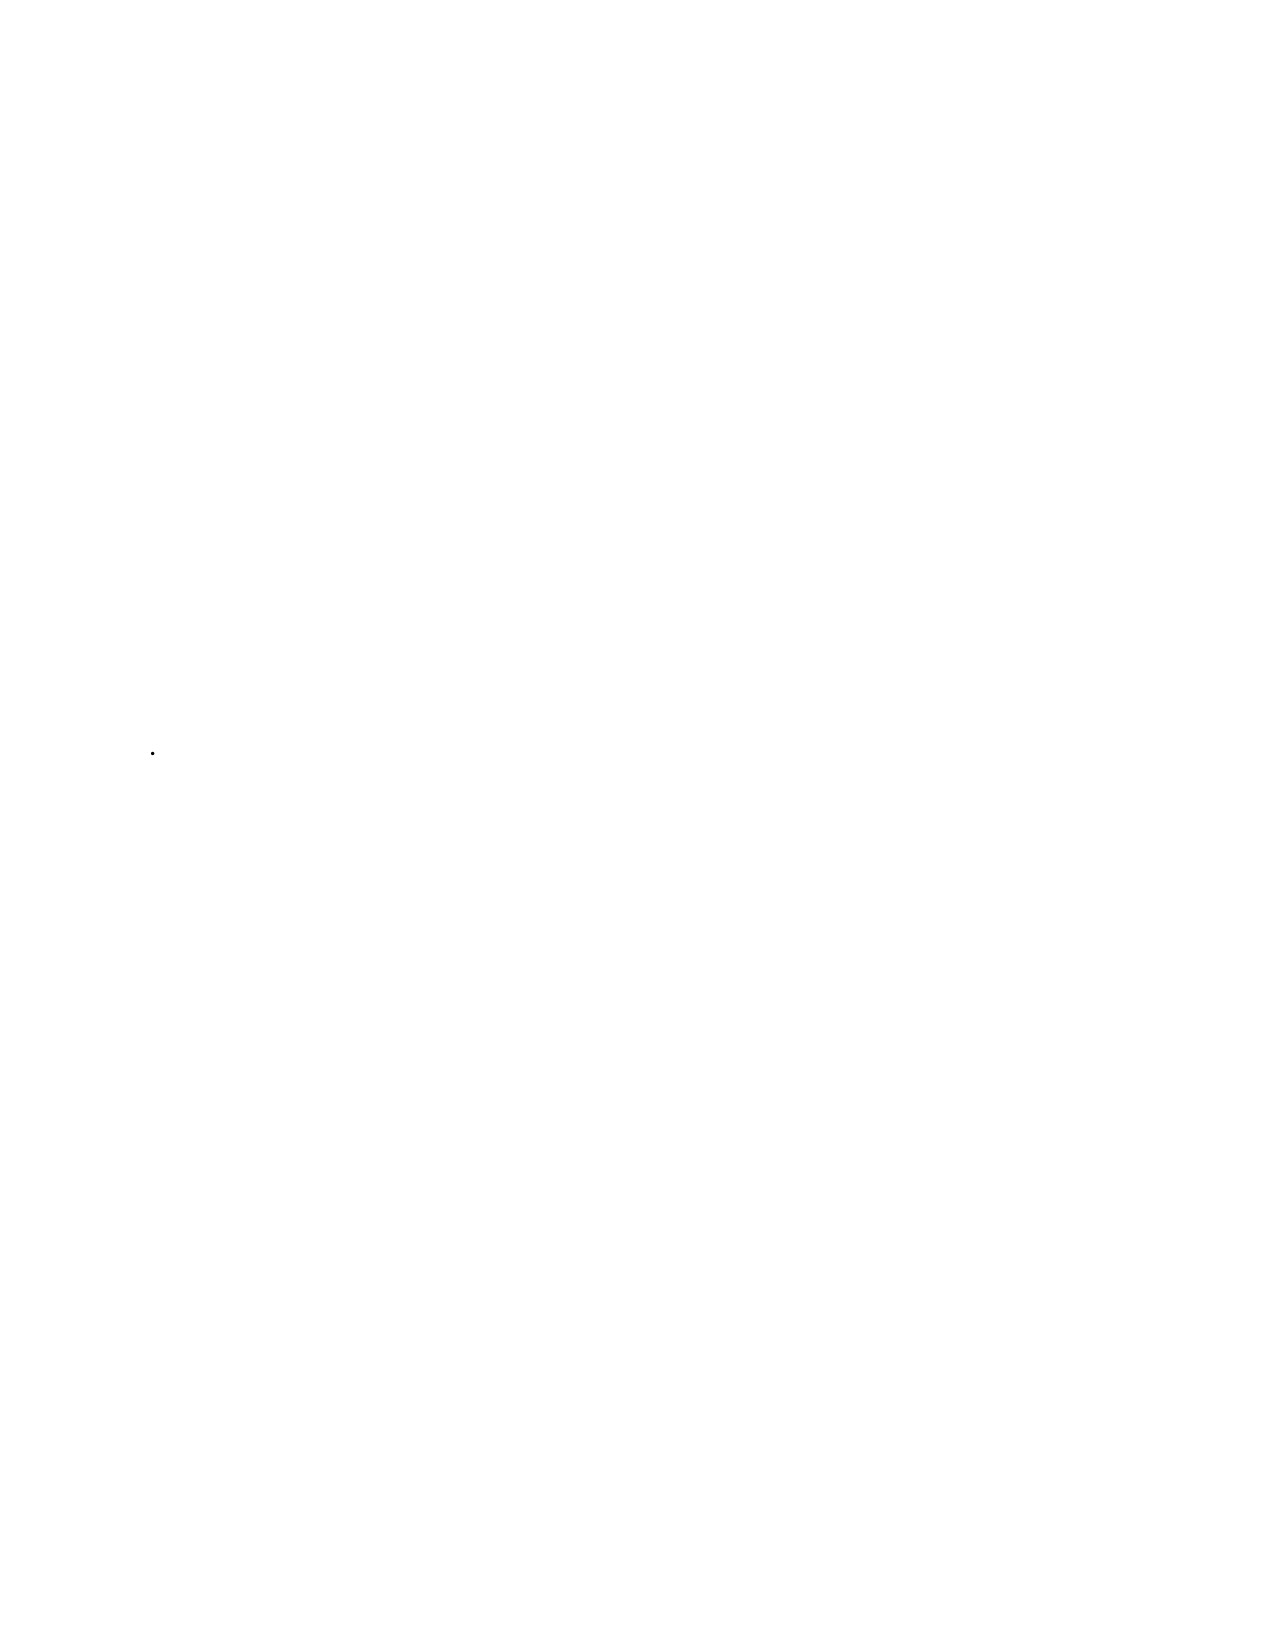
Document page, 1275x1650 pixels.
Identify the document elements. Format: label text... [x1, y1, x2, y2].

text . [150, 733, 1125, 761]
